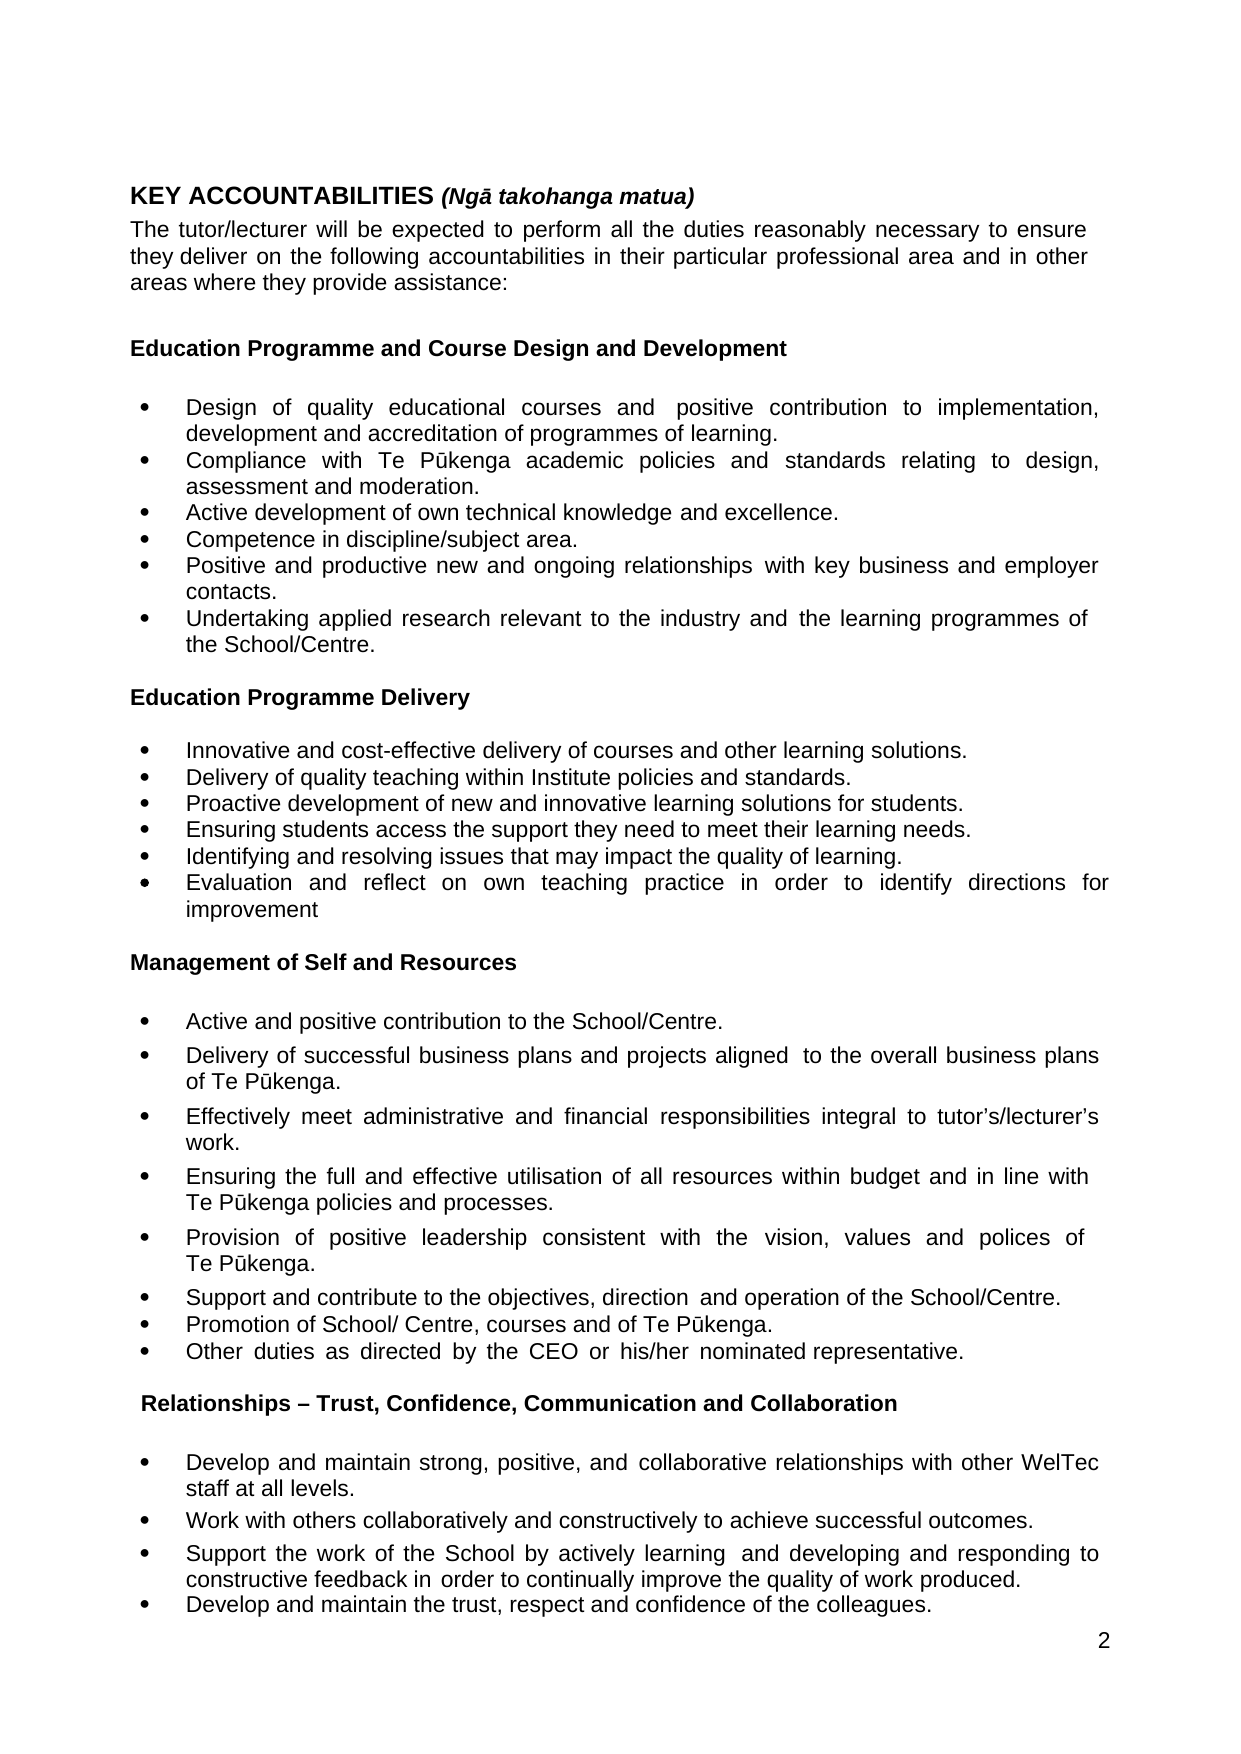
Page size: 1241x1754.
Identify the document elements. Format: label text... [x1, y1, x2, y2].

list Effectively meet administrative and financial responsibilities integral to tutor’s/lecturer’s work. [141, 1103, 1099, 1156]
text The tutor/lecturer will be expected to perform all the duties reasonably necessary to ensure they deliver on the following accountabilities in their particular professional area and in other areas where they provide assistance: [130, 216, 1088, 296]
list Delivery of successful business plans and projects aligned to the overall business plans of Te Pūkenga. [141, 1043, 1099, 1095]
list Develop and maintain the trust, respect and confidence of the colleagues. [141, 1592, 1110, 1618]
list Provision of positive leadership consistent with the vision, values and polices of Te Pūkenga. [141, 1224, 1099, 1277]
list Promotion of School/ Centre, courses and of Te Pūkenga. [141, 1311, 1110, 1337]
text Relationships – Trust, Confidence, Communication and Collaboration [141, 1391, 1110, 1417]
list Ensuring students access the support they need to meet their learning needs. [141, 816, 1110, 843]
list Ensuring the full and effective utilisation of all resources within budget and in line with Te Pūkenga policies and processes. [141, 1164, 1099, 1216]
list Innovative and cost-effective delivery of courses and other learning solutions. [141, 737, 1110, 764]
text KEY ACCOUNTABILITIES (Ngā takohanga matua) [130, 181, 1110, 210]
list Compliance with Te Pūkenga academic policies and standards relating to design, assessment and moderation. [141, 447, 1100, 499]
text Education Programme Delivery [130, 684, 1110, 711]
list Active development of own technical knowledge and excellence. [141, 499, 1099, 526]
list Develop and maintain strong, positive, and collaborative relationships with other WelTec staff at all levels. [141, 1448, 1099, 1501]
list Work with others collaboratively and constructively to achieve successful outcomes. [141, 1507, 1099, 1533]
list Positive and productive new and ongoing relationships with key business and employer contacts. [141, 552, 1099, 604]
list Proactive development of new and innovative learning solutions for students. [141, 790, 1110, 816]
list Identifying and resolving issues that may impact the quality of learning. [141, 843, 1110, 869]
list Delivery of quality teaching within Institute policies and standards. [141, 764, 1110, 790]
list Other duties as directed by the CEO or his/her nominated representative. [141, 1338, 1110, 1364]
list Undertaking applied research relevant to the industry and the learning programmes of the School/Centre. [141, 604, 1088, 657]
list Active and positive contribution to the School/Centre. [141, 1008, 1110, 1034]
list Evaluation and reflect on own teaching practice in order to identify directions for improvement [141, 869, 1110, 922]
list Design of quality educational courses and positive contribution to implementation, development and accreditation of programmes of learning. [141, 394, 1099, 447]
list Support and contribute to the objectives, direction and operation of the School/Centre. [141, 1284, 1100, 1311]
list Support the work of the School by actively learning and developing and responding to constructive feedback in order to continually improve the quality of work produced. [141, 1539, 1099, 1592]
text Education Programme and Course Design and Development [130, 335, 1088, 361]
text Management of Self and Resources [130, 949, 1110, 975]
list Competence in discipline/subject area. [141, 526, 1110, 552]
